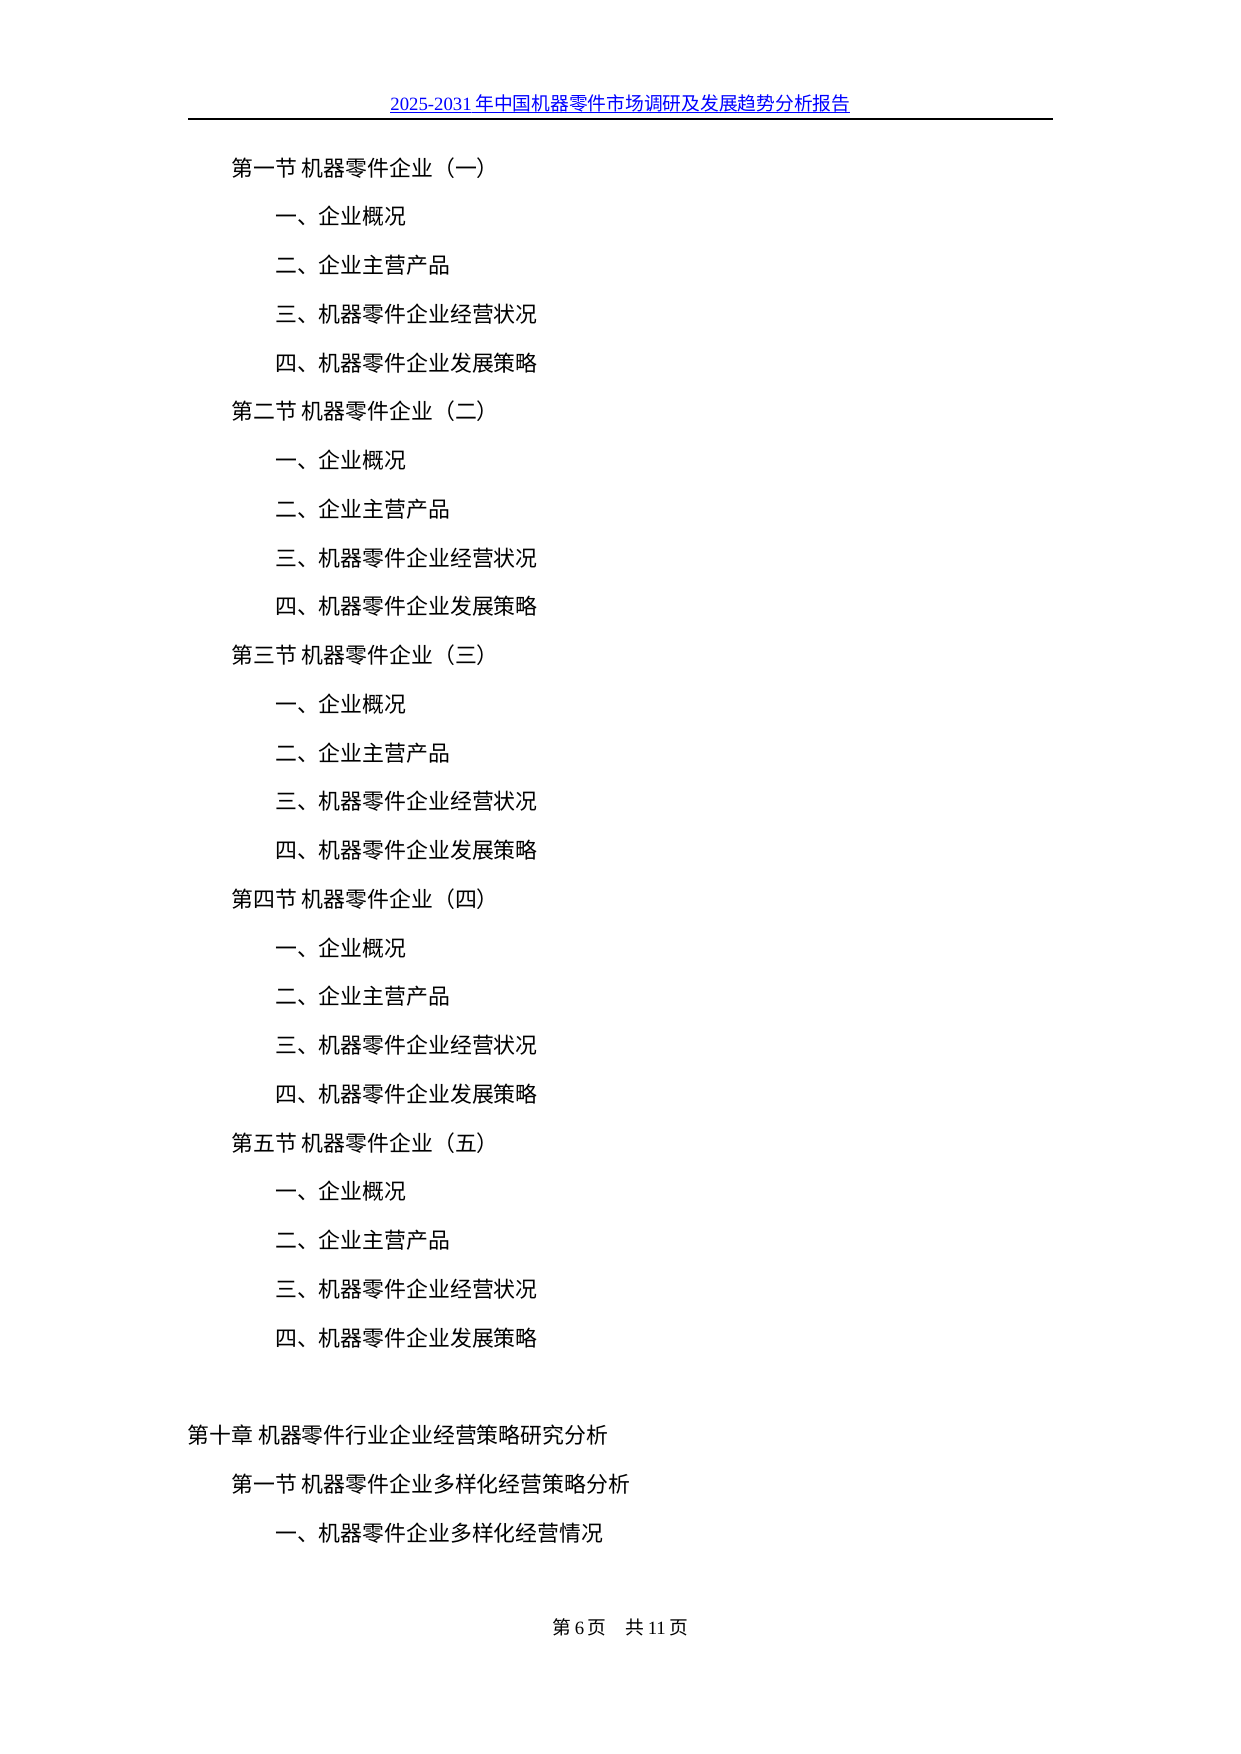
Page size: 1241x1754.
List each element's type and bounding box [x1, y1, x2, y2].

text [187, 150, 1053, 1548]
